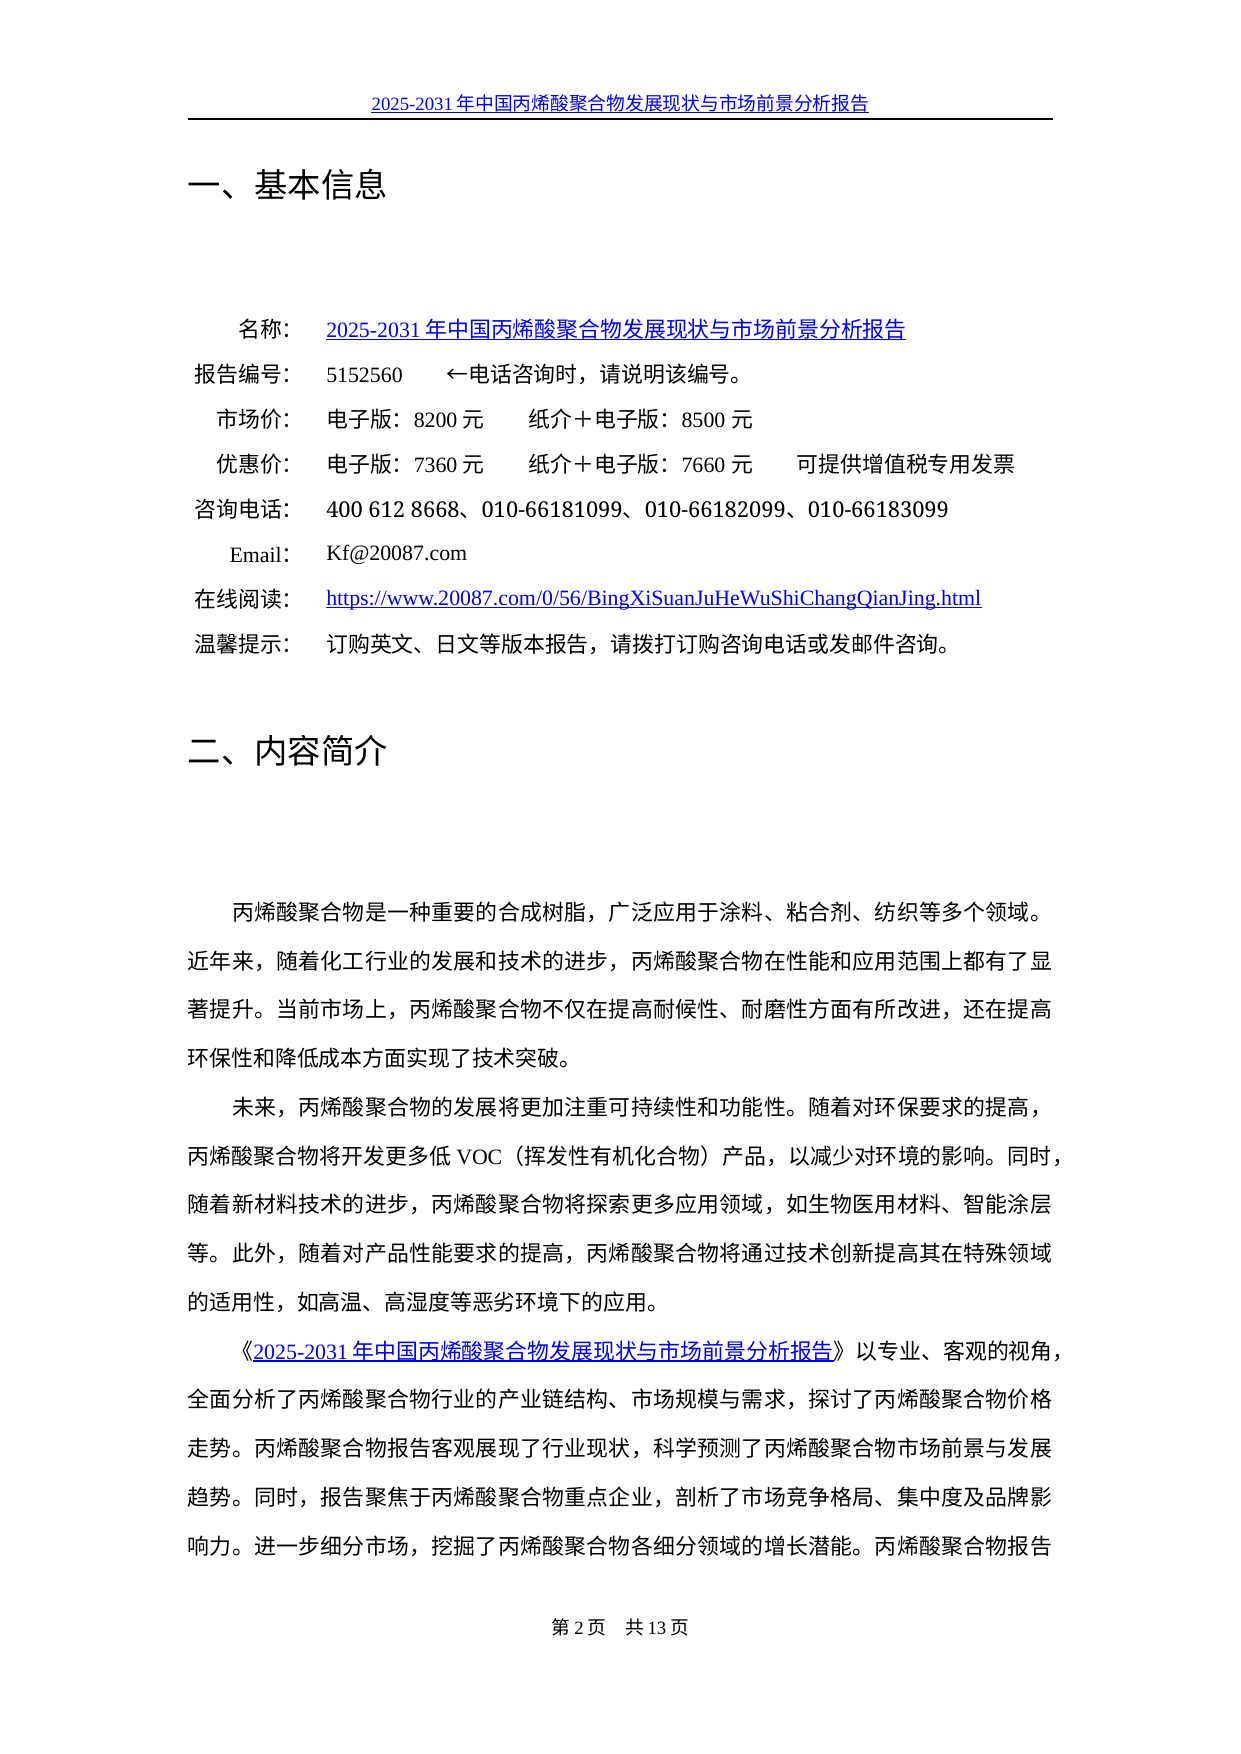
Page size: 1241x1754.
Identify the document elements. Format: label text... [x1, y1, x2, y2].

table_cell 400 612 8668、010-66181099、010-66182099、010-66183099 [315, 492, 1073, 537]
table_cell 订购英文、日文等版本报告，请拨打订购咨询电话或发邮件咨询。 [315, 627, 1073, 672]
table_header 2025-2031年中国丙烯酸聚合物发展现状与市场前景分析报告 [315, 312, 1073, 357]
table_header 名称： [167, 312, 315, 357]
title 二、内容简介 [187, 717, 1053, 782]
table_cell 市场价： [167, 402, 315, 447]
table_cell 优惠价： [167, 447, 315, 492]
table_cell 电子版：8200 元 纸介＋电子版：8500 元 [315, 402, 1073, 447]
table_cell 温馨提示： [167, 627, 315, 672]
table_cell 电子版：7360 元 纸介＋电子版：7660 元 可提供增值税专用发票 [315, 447, 1073, 492]
table_cell 在线阅读： [167, 582, 315, 627]
title 一、基本信息 [187, 150, 1053, 215]
table_cell Email： [167, 537, 315, 582]
table_cell 报告编号： [167, 357, 315, 402]
table_cell [315, 582, 1073, 627]
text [187, 894, 1053, 1561]
table_cell Kf@20087.com [315, 537, 1073, 582]
table_cell 5152560 ←电话咨询时，请说明该编号。 [315, 357, 1073, 402]
table_cell 咨询电话： [167, 492, 315, 537]
